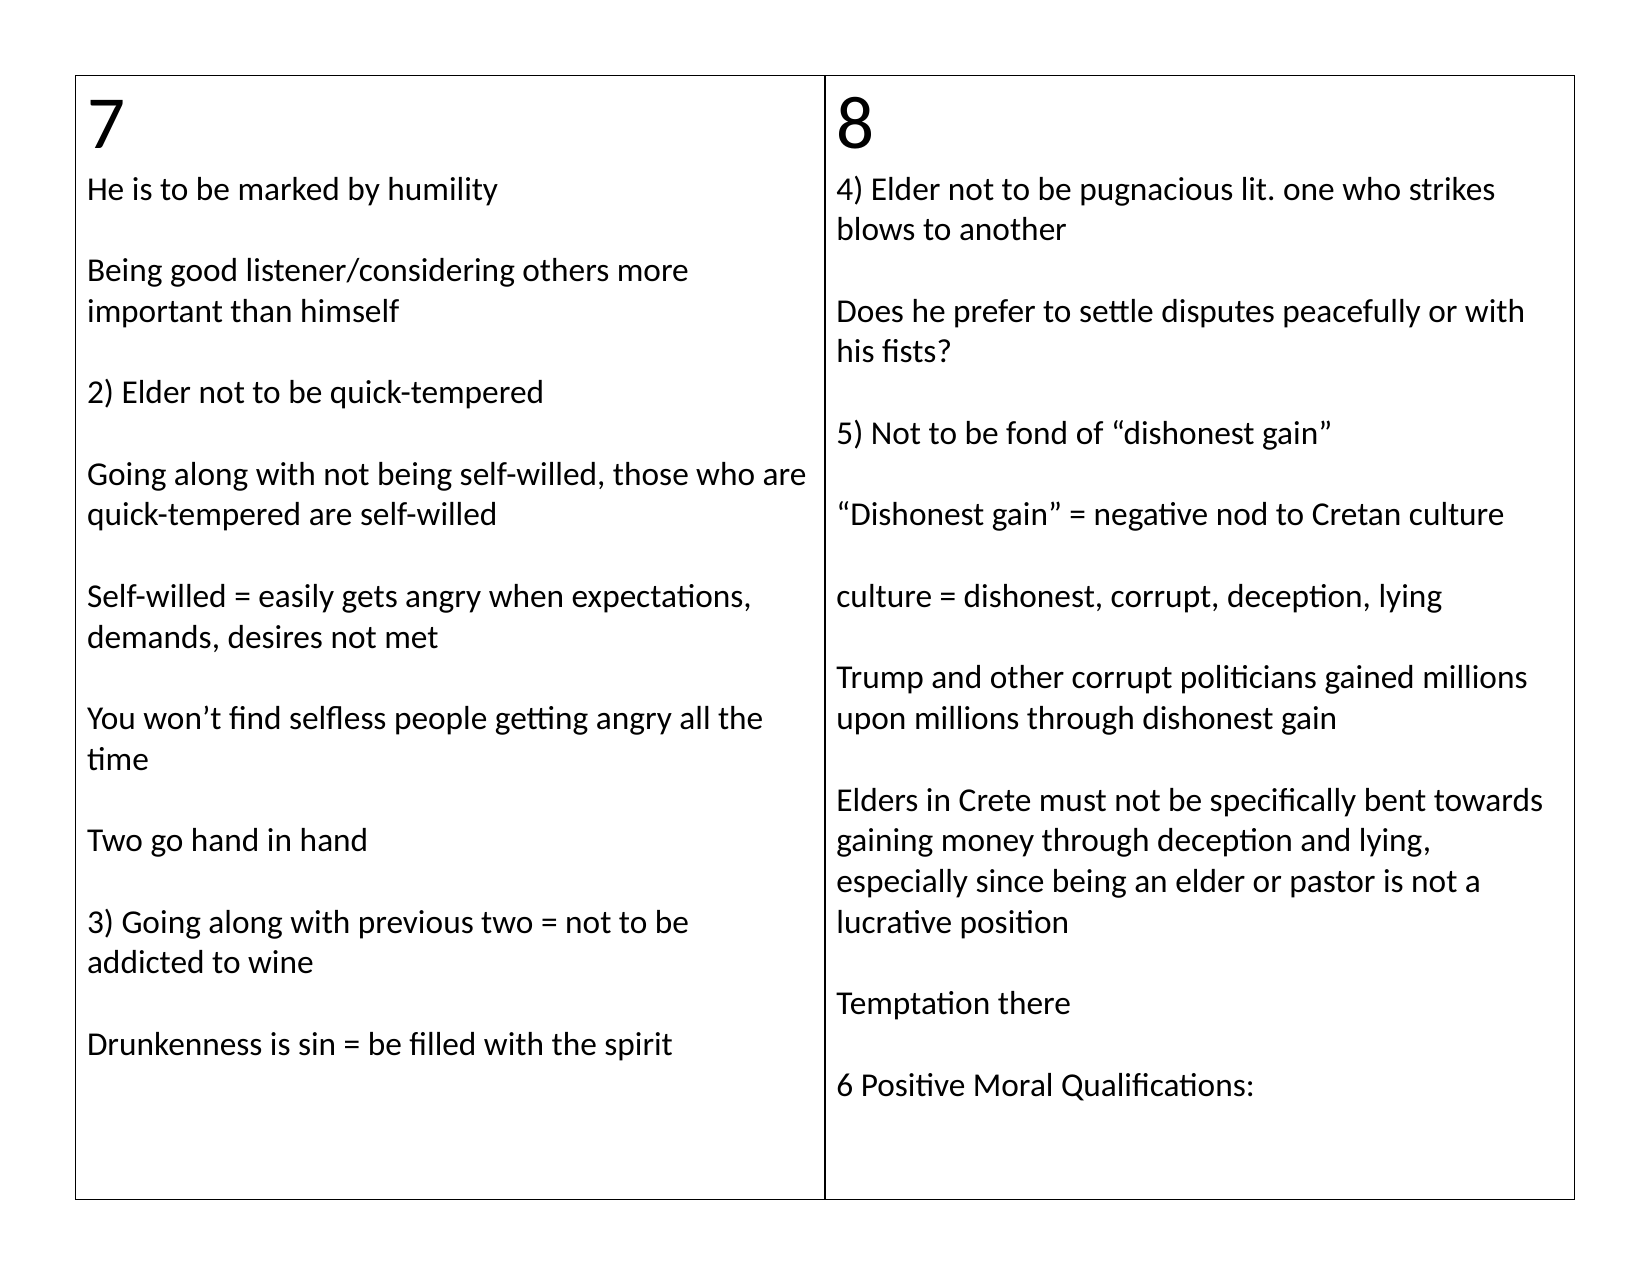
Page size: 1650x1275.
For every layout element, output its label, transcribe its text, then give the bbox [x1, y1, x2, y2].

table_cell 7 He is to be marked by humility Being good listener/considering others more important than himself 2) Elder not to be quick-tempered Going along with not being self-willed, those who are quick-tempered are self-willed Self-willed = easily gets angry when expectations, demands, desires not met You won’t find selfless people getting angry all the time Two go hand in hand 3) Going along with previous two = not to be addicted to wine Drunkenness is sin = be filled with the spirit [76, 76, 824, 1199]
table_cell 8 4) Elder not to be pugnacious lit. one who strikes blows to another Does he prefer to settle disputes peacefully or with his fists? 5) Not to be fond of “dishonest gain” “Dishonest gain” = negative nod to Cretan culture culture = dishonest, corrupt, deception, lying Trump and other corrupt politicians gained millions upon millions through dishonest gain Elders in Crete must not be specifically bent towards gaining money through deception and lying, especially since being an elder or pastor is not a lucrative position Temptation there 6 Positive Moral Qualifications: [826, 76, 1574, 1199]
